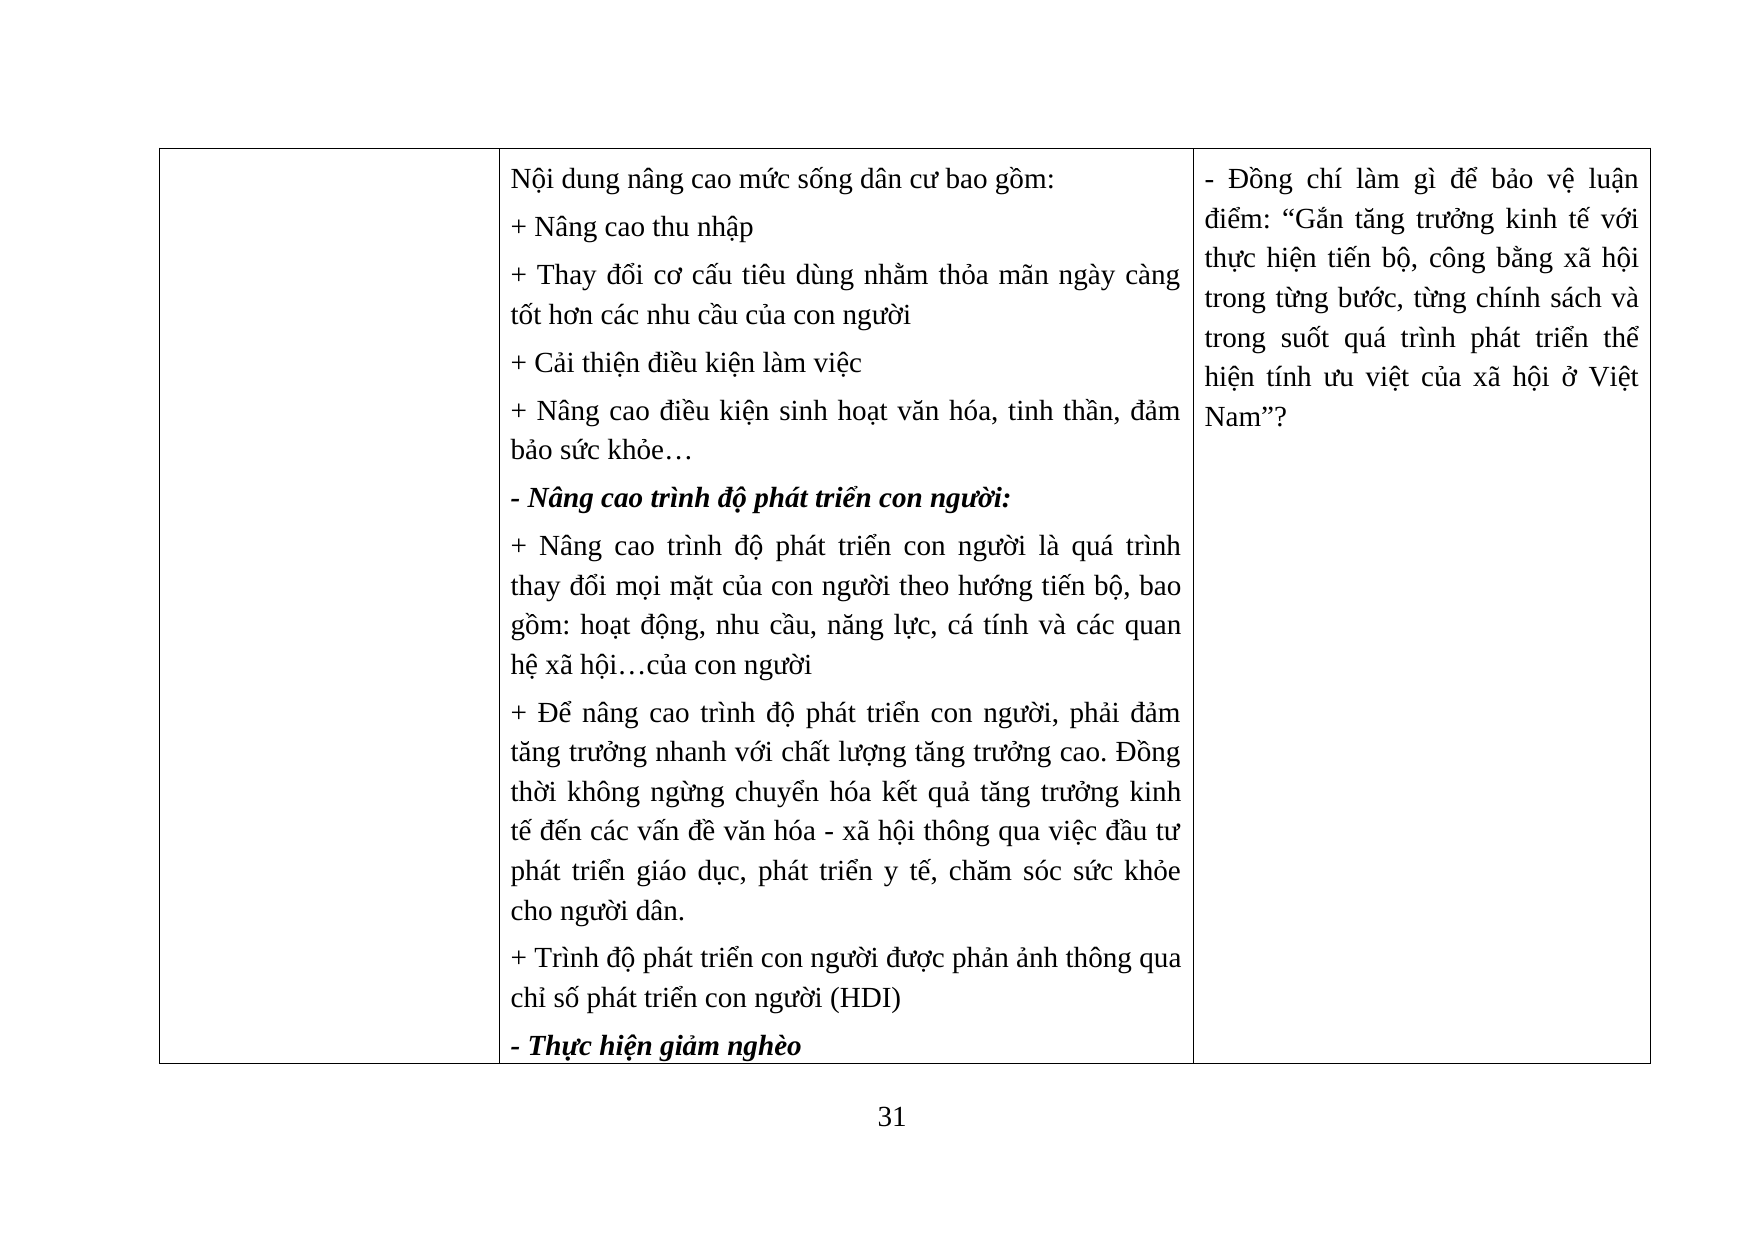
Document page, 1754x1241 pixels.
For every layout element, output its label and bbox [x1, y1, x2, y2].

table_cell [160, 149, 499, 1063]
table_cell [500, 149, 1193, 1063]
table_cell [1194, 149, 1650, 1063]
